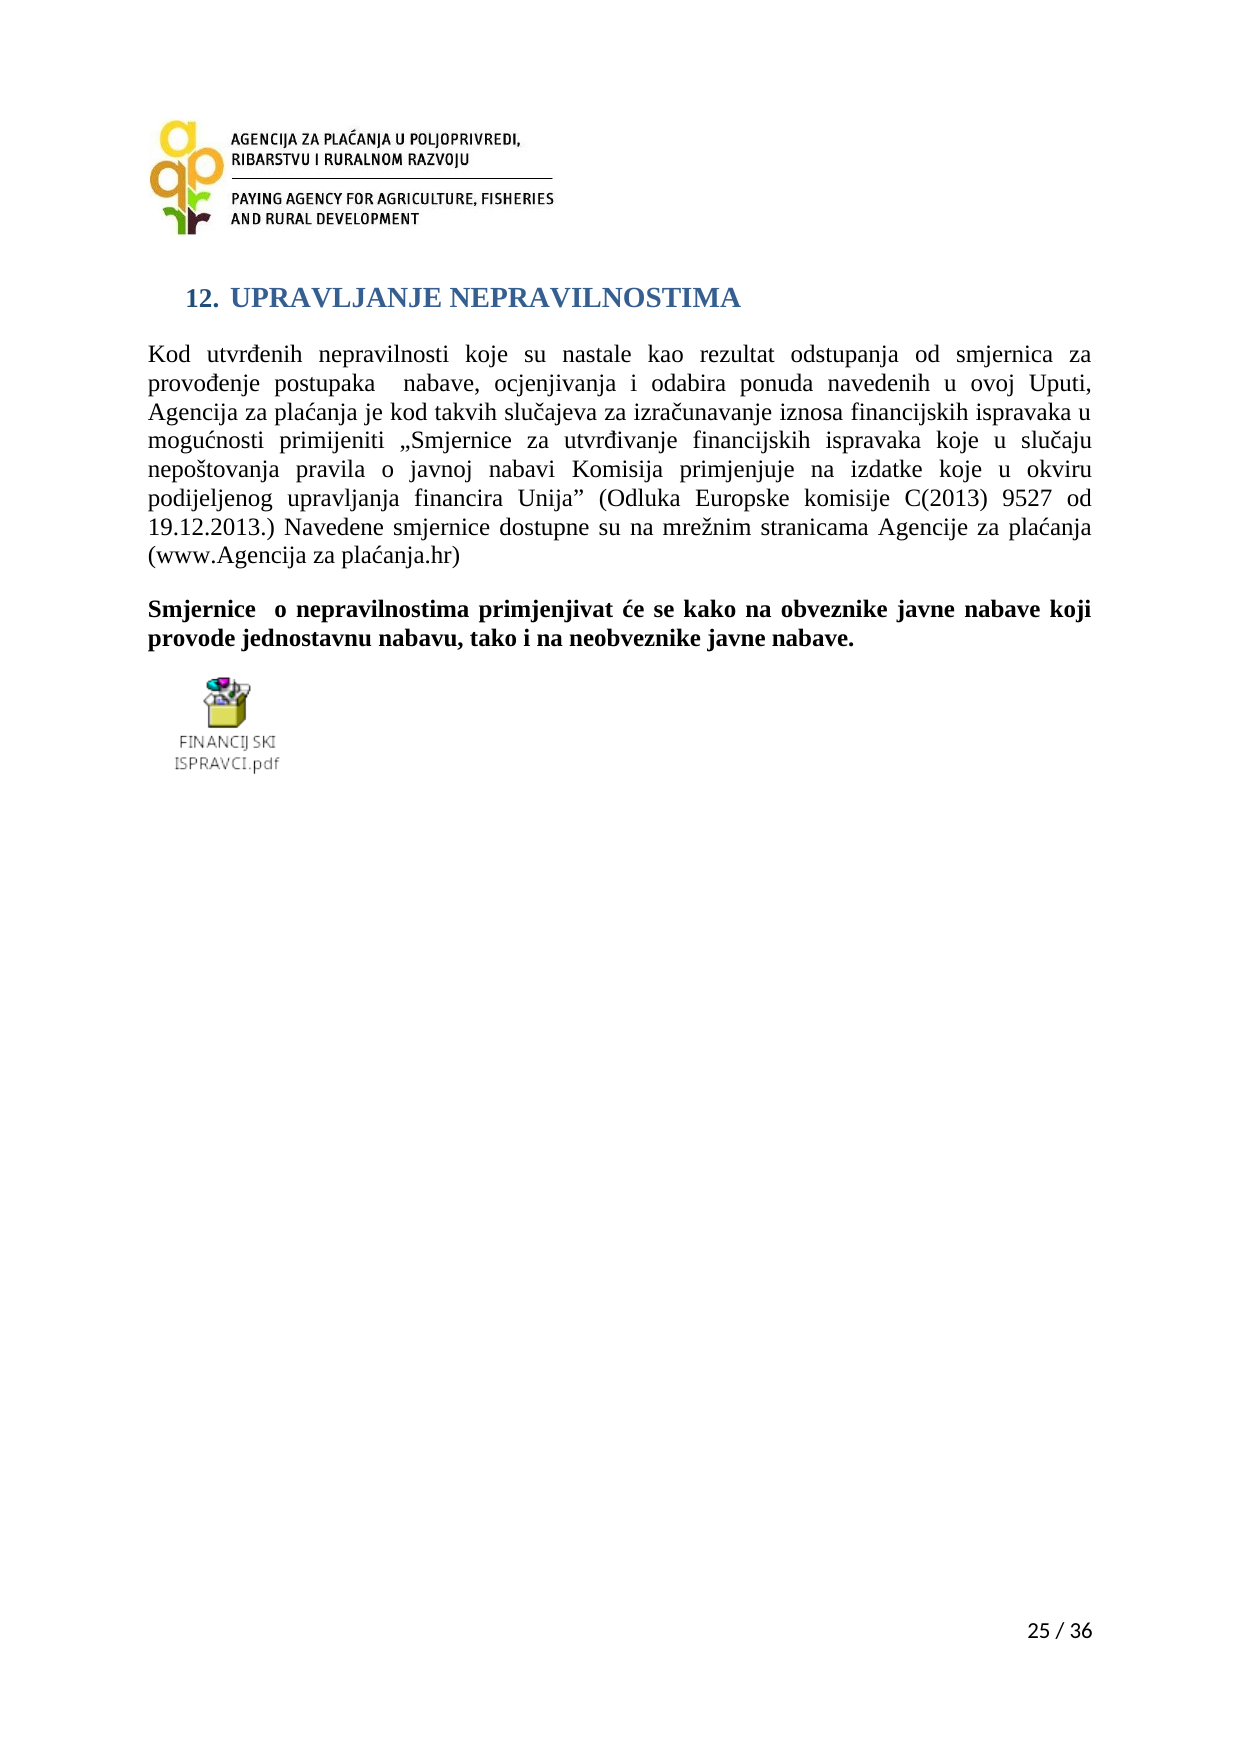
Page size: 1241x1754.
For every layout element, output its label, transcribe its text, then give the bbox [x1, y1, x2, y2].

text Kod utvrđenih nepravilnosti koje su nastale kao rezultat odstupanja od smjernica za provođenje postupaka nabave, ocjenjivanja i odabira ponuda navedenih u ovoj Uputi, Agencija za plaćanja je kod takvih slučajeva za izračunavanje iznosa financijskih ispravaka u mogućnosti primijeniti „Smjernice za utvrđivanje financijskih ispravaka koje u slučaju nepoštovanja pravila o javnoj nabavi Komisija primjenjuje na izdatke koje u okviru podijeljenog upravljanja financira Unija” (Odluka Europske komisije C(2013) 9527 od 19.12.2013.) Navedene smjernice dostupne su na mrežnim stranicama Agencije za plaćanja (www.Agencija za plaćanja.hr) [148, 339, 1093, 569]
text Smjernice o nepravilnostima primjenjivat će se kako na obveznike javne nabave koji provode jednostavnu nabavu, tako i na neobveznike javne nabave. [148, 594, 1093, 652]
subtitle UPRAVLJANJE NEPRAVILNOSTIMA [185, 281, 1093, 314]
picture [147, 118, 566, 237]
